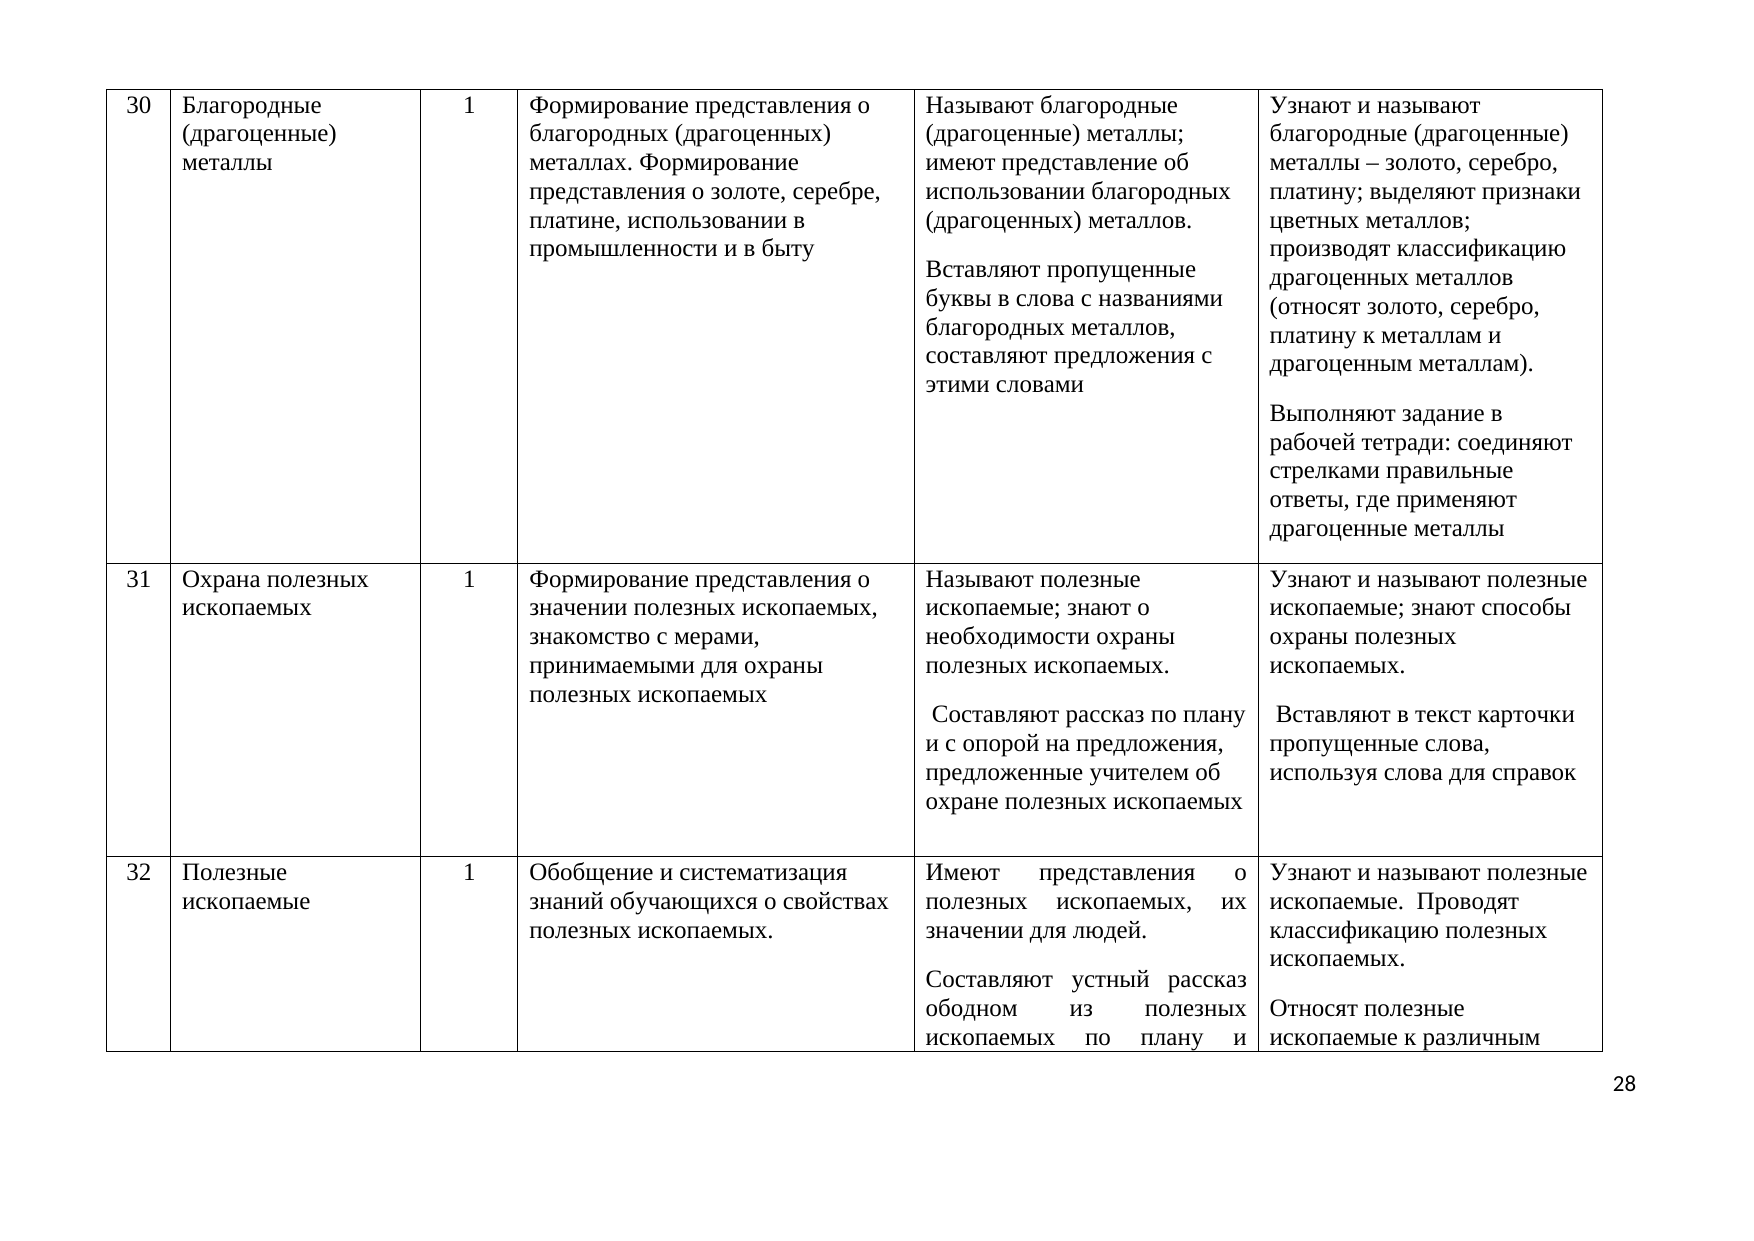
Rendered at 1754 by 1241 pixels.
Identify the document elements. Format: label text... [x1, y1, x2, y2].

table_header 30 [107, 90, 170, 563]
table_header Благородные (драгоценные) металлы [171, 90, 420, 563]
table_cell Полезные ископаемые [171, 857, 420, 1051]
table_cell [915, 857, 1258, 1051]
table_cell Охрана полезных ископаемых [171, 564, 420, 856]
table_header Узнают и называют благородные (драгоценные) металлы – золото, серебро, платину; выделяют признаки цветных металлов; производят классификацию драгоценных металлов (относят золото, серебро, платину к металлам и драгоценным металлам). Выполняют задание в рабочей тетради: соединяют стрелками правильные ответы, где применяют драгоценные металлы [1259, 90, 1602, 563]
table_cell 31 [107, 564, 170, 856]
table_cell Называют полезные ископаемые; знают о необходимости охраны полезных ископаемых. Составляют рассказ по плану и с опорой на предложения, предложенные учителем об охране полезных ископаемых [915, 564, 1258, 856]
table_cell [1259, 857, 1602, 1051]
table_header 1 [421, 90, 517, 563]
table_cell Формирование представления о значении полезных ископаемых, знакомство с мерами, принимаемыми для охраны полезных ископаемых [518, 564, 914, 856]
table_header Называют благородные (драгоценные) металлы; имеют представление об использовании благородных (драгоценных) металлов. Вставляют пропущенные буквы в слова с названиями благородных металлов, составляют предложения с этими словами [915, 90, 1258, 563]
table_cell 1 [421, 564, 517, 856]
table_cell 1 [421, 857, 517, 1051]
table_cell 32 [107, 857, 170, 1051]
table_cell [518, 857, 914, 1051]
table_cell Узнают и называют полезные ископаемые; знают способы охраны полезных ископаемых. Вставляют в текст карточки пропущенные слова, используя слова для справок [1259, 564, 1602, 856]
table_header Формирование представления о благородных (драгоценных) металлах. Формирование представления о золоте, серебре, платине, использовании в промышленности и в быту [518, 90, 914, 563]
